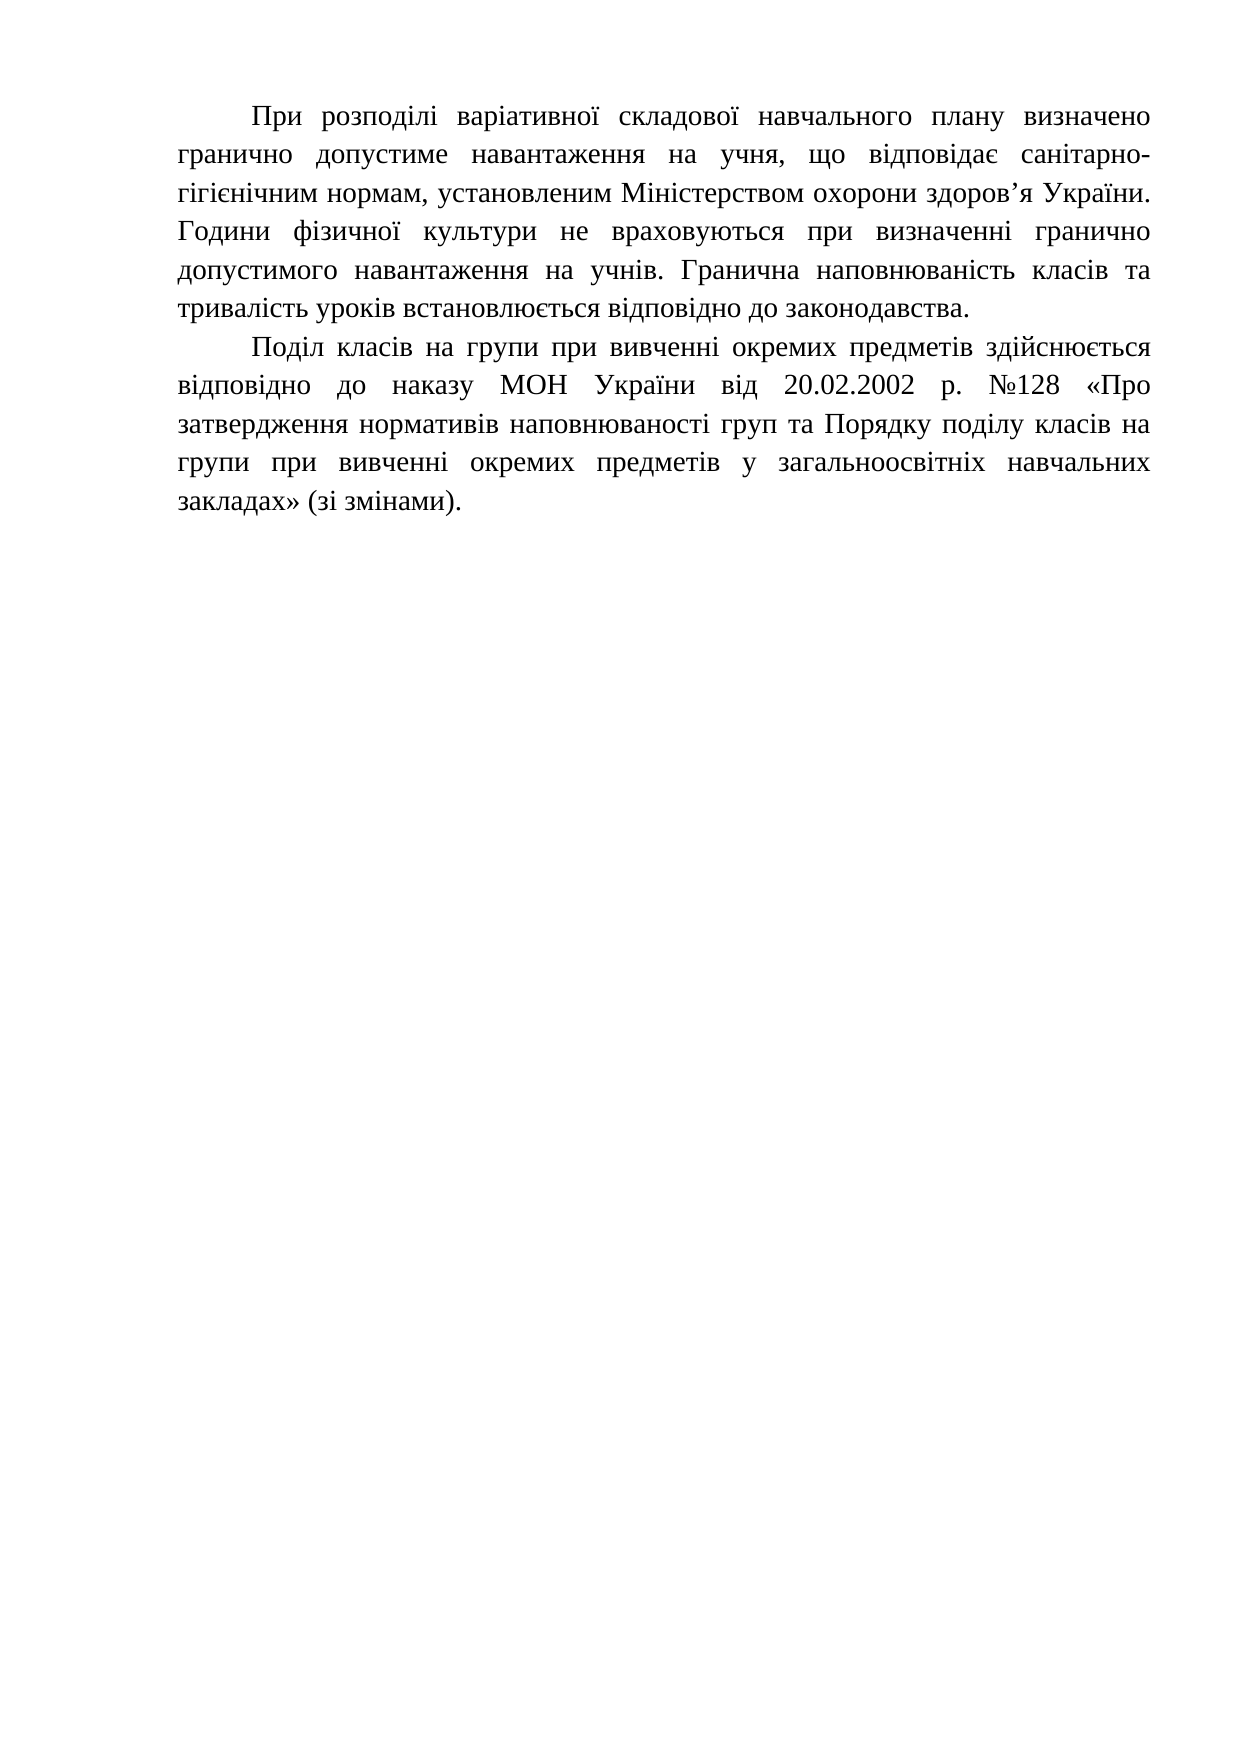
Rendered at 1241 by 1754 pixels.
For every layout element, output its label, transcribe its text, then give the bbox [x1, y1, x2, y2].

text При розподілі варіативної складової навчального плану визначено гранично допустиме навантаження на учня, що відповідає санітарно-гігієнічним нормам, установленим Міністерством охорони здоров’я України. Години фізичної культури не враховуються при визначенні гранично допустимого навантаження на учнів. Гранична наповнюваність класів та тривалість уроків встановлюється відповідно до законодавства. [177, 98, 1152, 324]
text Поділ класів на групи при вивченні окремих предметів здійснюється відповідно до наказу МОН України від 20.02.2002 р. №128 «Про затвердження нормативів наповнюваності груп та Порядку поділу класів на групи при вивченні окремих предметів у загальноосвітніх навчальних закладах» (зі змінами). [177, 329, 1152, 517]
